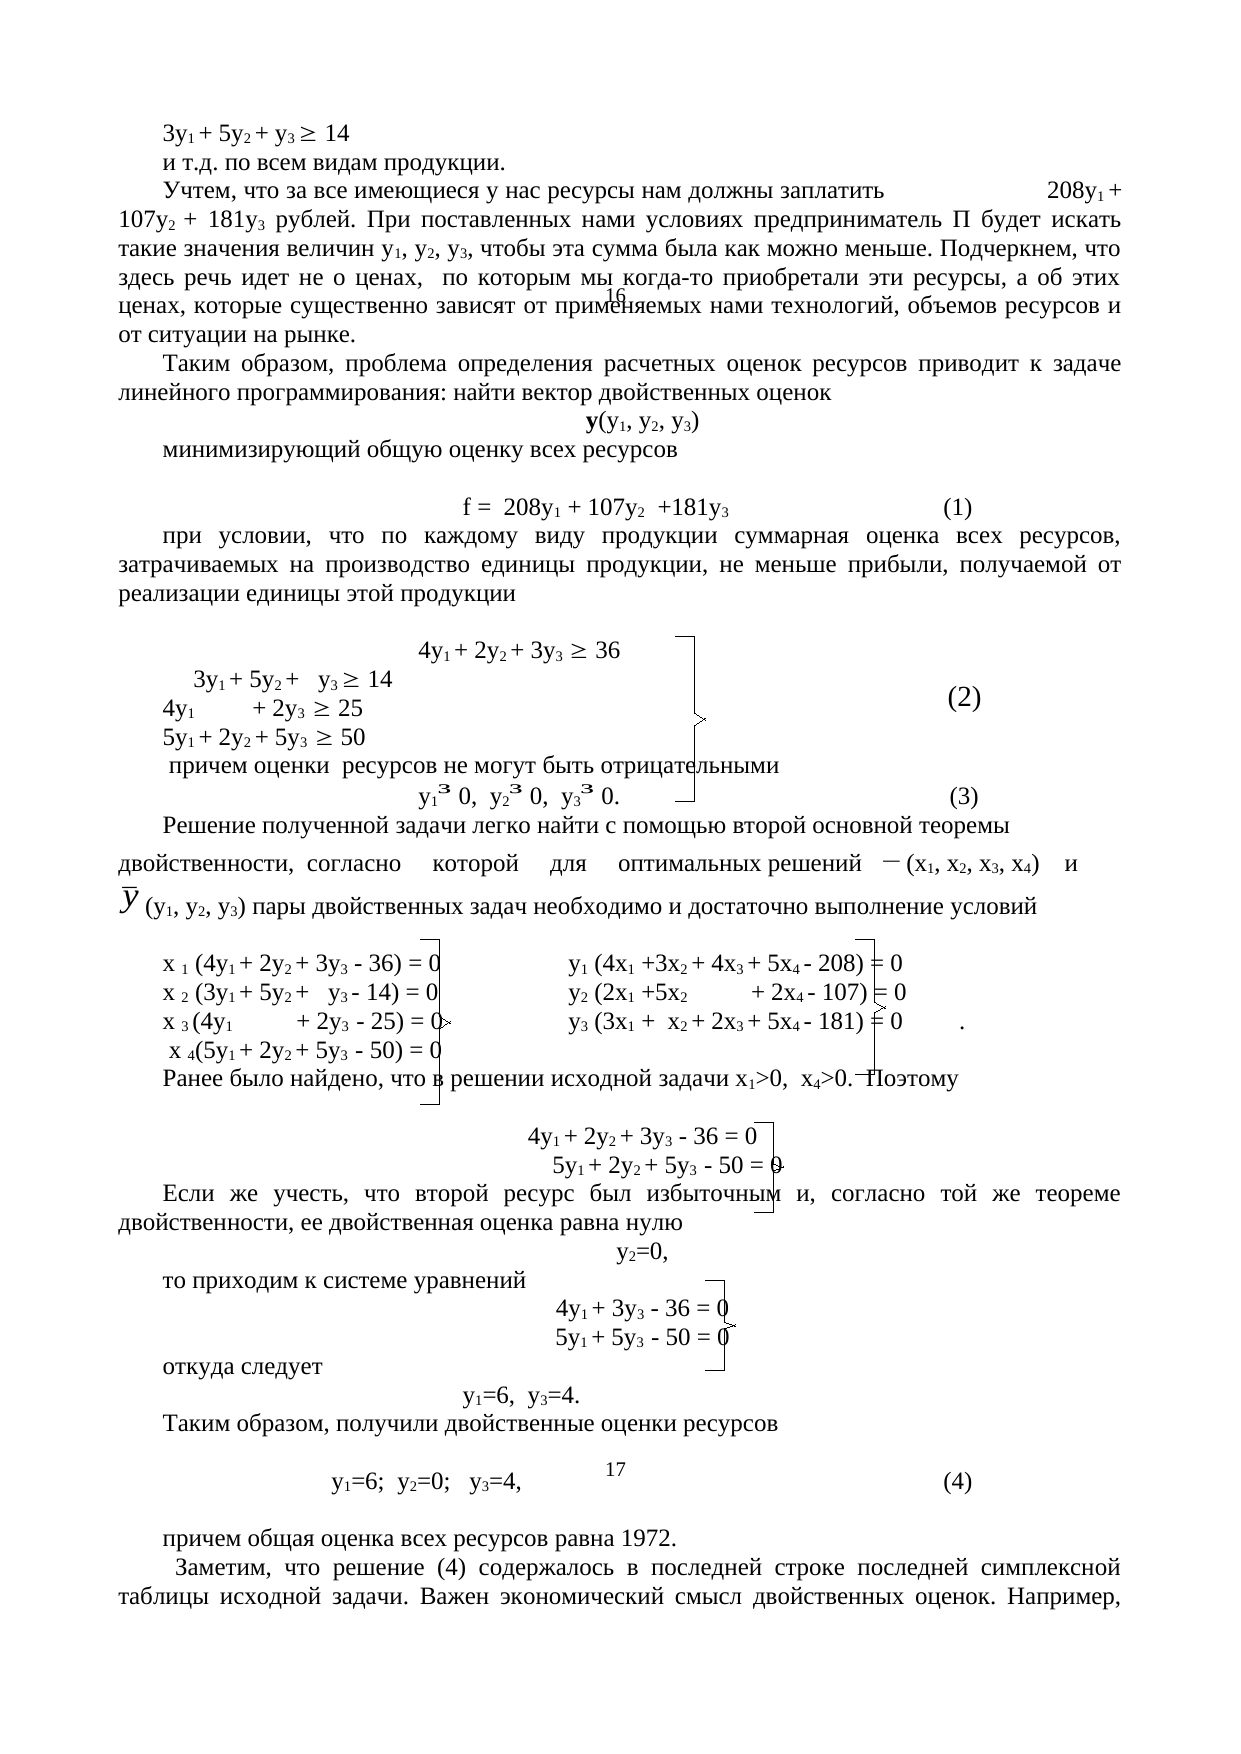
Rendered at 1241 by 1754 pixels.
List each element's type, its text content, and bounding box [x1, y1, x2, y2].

text 5y1 + 5y3 - 50 = 0 [118, 1322, 1122, 1351]
text откуда следует [118, 1351, 1122, 1380]
text 4y1 + 2y3 25 [118, 693, 1122, 722]
text при условии, что по каждому виду продукции суммарная оценка всех ресурсов, затрачиваемых на производство единицы продукции, не меньше прибыли, получаемой от реализации единицы этой продукции [118, 521, 1122, 607]
text x 3 (4y1 + 2y3 - 25) = 0 y3 (3x1 + x2 + 2x3 + 5x4 - 181) = 0 . [118, 1006, 1122, 1035]
text у(у1, y2, y3) [118, 406, 1122, 434]
text 4y1 + 3y3 - 36 = 0 [118, 1293, 1122, 1322]
text f = 208y1 + 107y2 +181y3 (1) [118, 492, 1122, 521]
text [118, 1552, 1122, 1610]
text у1=6, у3=4. [118, 1380, 1122, 1408]
text 3y1 + 5y2 + y3 14 [118, 664, 1122, 693]
text то приходим к системе уравнений [118, 1265, 1122, 1293]
text 5y1 + 2y2 + 5y3 - 50 = 0 [118, 1150, 1122, 1178]
text x 2 (3y1 + 5y2 + y3 - 14) = 0 y2 (2x1 +5x2 + 2x4 - 107) = 0 [118, 977, 1122, 1006]
text минимизирующий общую оценку всех ресурсов [118, 434, 1122, 463]
text Таким образом, получили двойственные оценки ресурсов [118, 1408, 1122, 1437]
text x 1 (4y1 + 2y2 + 3y3 - 36) = 0 y1 (4x1 +3x2 + 4x3 + 5x4 - 208) = 0 [118, 948, 1122, 977]
text Учтем, что за все имеющиеся у нас ресурсы нам должны заплатить 208у1 + 107у2 + 181у3 рублей. При поставленных нами условиях предприниматель П будет искать такие значения величин у1, у2, у3, чтобы эта сумма была как можно меньше. Подчеркнем, что здесь речь идет не о ценах, по которым мы когда-то приобретали эти ресурсы, а об этих ценах, которые существенно зависят от применяемых нами технологий, объемов ресурсов и от ситуации на рынке. [118, 176, 1122, 348]
text и т.д. по всем видам продукции. [118, 147, 1122, 176]
text y10, y20, y30. (3) [118, 779, 1122, 810]
text 5y1 + 2y2 + 5y3 50 [118, 722, 1122, 751]
text Решение полученной задачи легко найти с помощью второй основной теоремы двойственности, согласно которой для оптимальных решений (х1, х2, х3, х4) и (y1, y2, y3) пары двойственных задач необходимо и достаточно выполнение условий [118, 810, 1122, 920]
text x 4(5y1 + 2y2 + 5y3 - 50) = 0 [118, 1035, 1122, 1063]
text Ранее было найдено, что в решении исходной задачи х1>0, x4>0. Поэтому [118, 1063, 1122, 1092]
text у2=0, [118, 1236, 1122, 1265]
text причем общая оценка всех ресурсов равна 1972. [118, 1523, 1122, 1552]
text Таким образом, проблема определения расчетных оценок ресурсов приводит к задаче линейного программирования: найти вектор двойственных оценок [118, 348, 1122, 406]
text причем оценки ресурсов не могут быть отрицательными [118, 751, 1122, 779]
text 3у1 + 5у2 + у3 14 [118, 118, 1122, 147]
text у1=6; у2=0; у3=4, (4) [118, 1466, 1122, 1495]
text 4y1 + 2y2 + 3y3 - 36 = 0 [118, 1121, 1122, 1150]
text 4y1 + 2y2 + 3y3 36 [118, 636, 1122, 664]
text Если же учесть, что второй ресурс был избыточным и, согласно той же теореме двойственности, ее двойственная оценка равна нулю [118, 1178, 1122, 1236]
